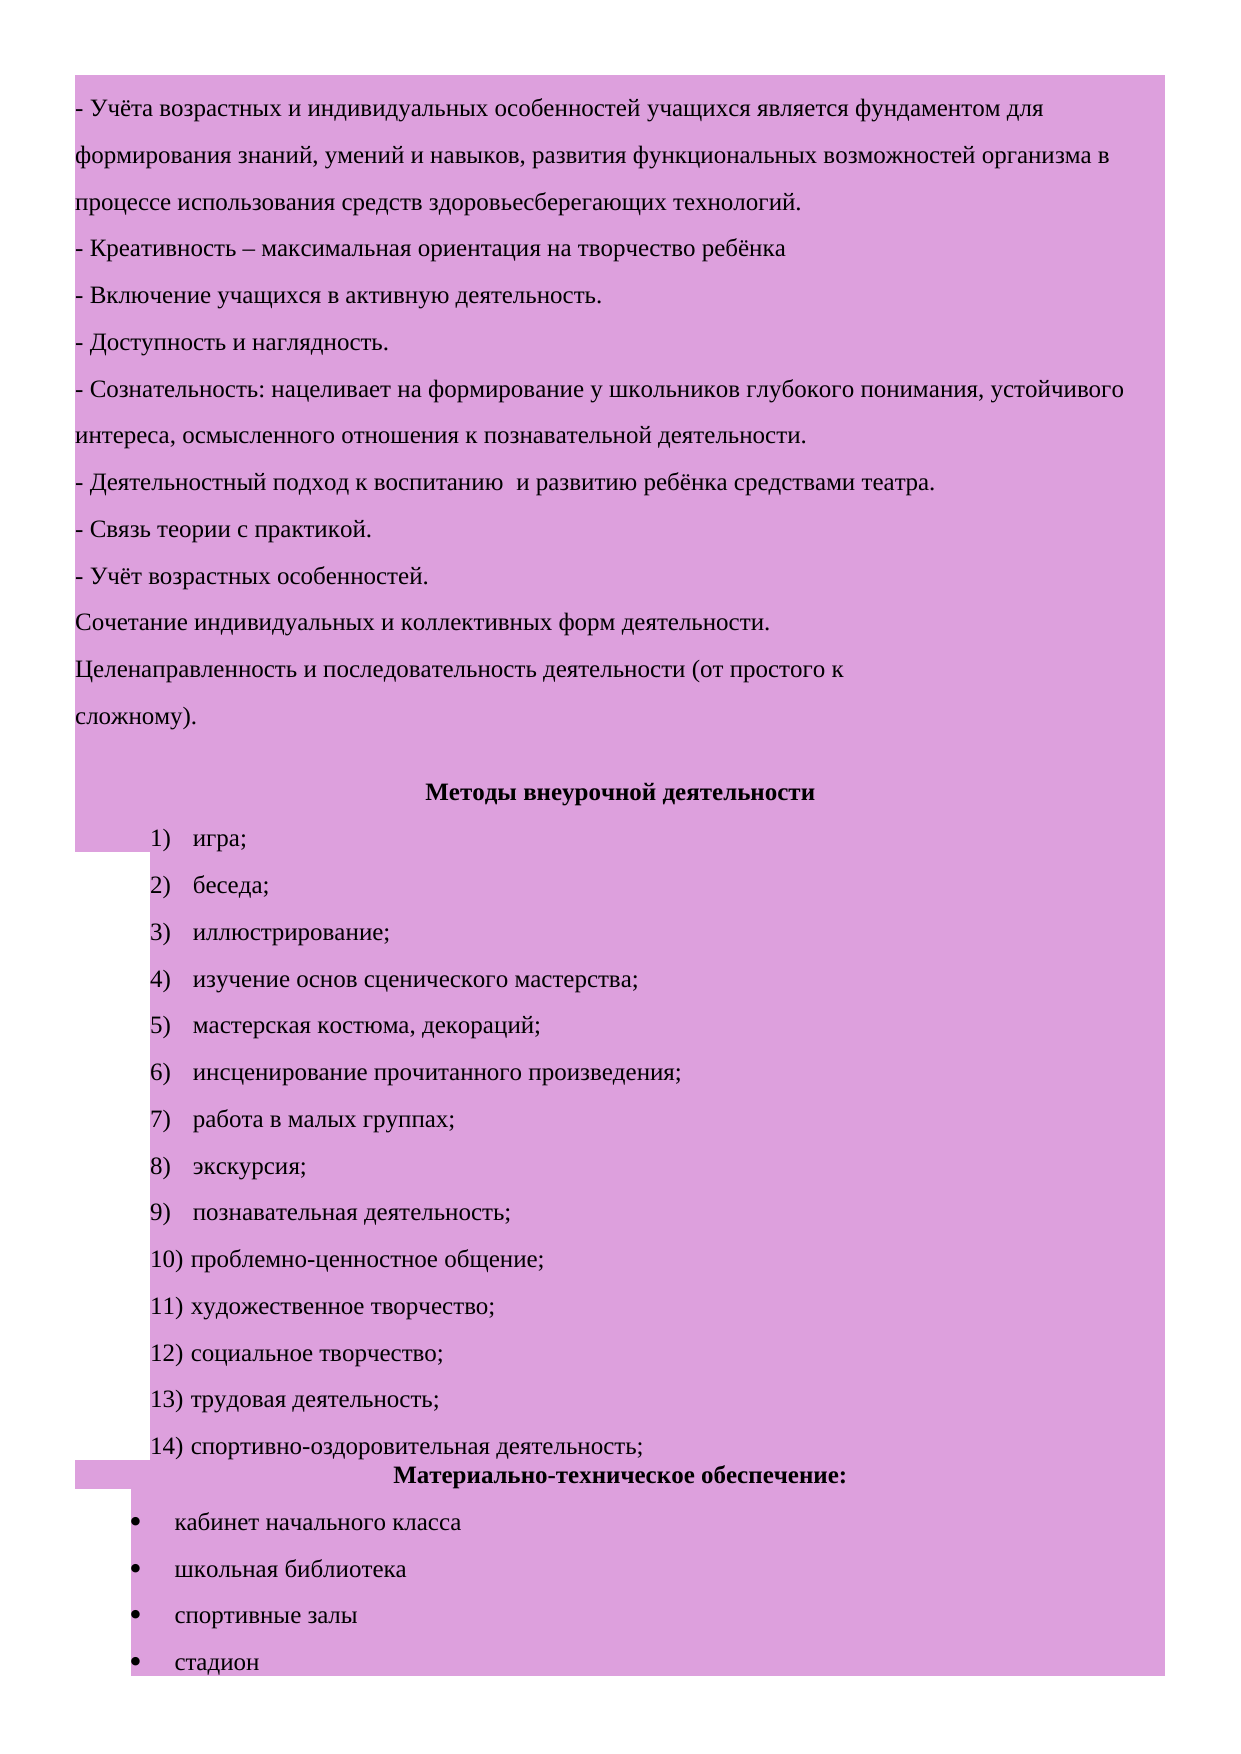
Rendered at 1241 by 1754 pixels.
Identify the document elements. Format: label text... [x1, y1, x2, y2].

text 5) мастерская костюма, декораций; [150, 992, 1165, 1039]
text Сочетание индивидуальных и коллективных форм деятельности. [75, 589, 1165, 636]
text  кабинет начального класса [131, 1489, 1165, 1536]
text 11) художественное творчество; [150, 1273, 1165, 1320]
text Целенаправленность и последовательность деятельности (от простого к [75, 636, 1165, 683]
text Материально-техническое обеспечение: [75, 1460, 1165, 1489]
text 14) спортивно-оздоровительная деятельность; [150, 1413, 1165, 1460]
text 8) экскурсия; [150, 1133, 1165, 1179]
text - Связь теории с практикой. [75, 496, 1165, 543]
text 3) иллюстрирование; [150, 899, 1165, 946]
text 4) изучение основ сценического мастерства; [150, 946, 1165, 992]
text - Включение учащихся в активную деятельность. [75, 262, 1165, 309]
text - Учёт возрастных особенностей. [75, 543, 1165, 589]
text 9) познавательная деятельность; [150, 1179, 1165, 1226]
text  спортивные залы [131, 1582, 1165, 1629]
text сложному). [75, 683, 1165, 730]
text - Сознательность: нацеливает на формирование у школьников глубокого понимания, устойчивого интереса, осмысленного отношения к познавательной деятельности. [75, 356, 1165, 449]
text 6) инсценирование прочитанного произведения; [150, 1039, 1165, 1086]
text 13) трудовая деятельность; [150, 1367, 1165, 1413]
text  школьная библиотека [131, 1536, 1165, 1582]
text 2) беседа; [150, 852, 1165, 899]
text - Доступность и наглядность. [75, 309, 1165, 356]
text 12) социальное творчество; [150, 1320, 1165, 1367]
text  стадион [131, 1629, 1165, 1676]
text 7) работа в малых группах; [150, 1086, 1165, 1133]
text - Креативность – максимальная ориентация на творчество ребёнка [75, 215, 1165, 262]
text Методы внеурочной деятельности [75, 758, 1165, 805]
text 10) проблемно-ценностное общение; [150, 1226, 1165, 1273]
text - Деятельностный подход к воспитанию и развитию ребёнка средствами театра. [75, 449, 1165, 496]
text - Учёта возрастных и индивидуальных особенностей учащихся является фундаментом для формирования знаний, умений и навыков, развития функциональных возможностей организма в процессе использования средств здоровьесберегающих технологий. [75, 75, 1165, 215]
text 1) игра; [75, 805, 1165, 852]
